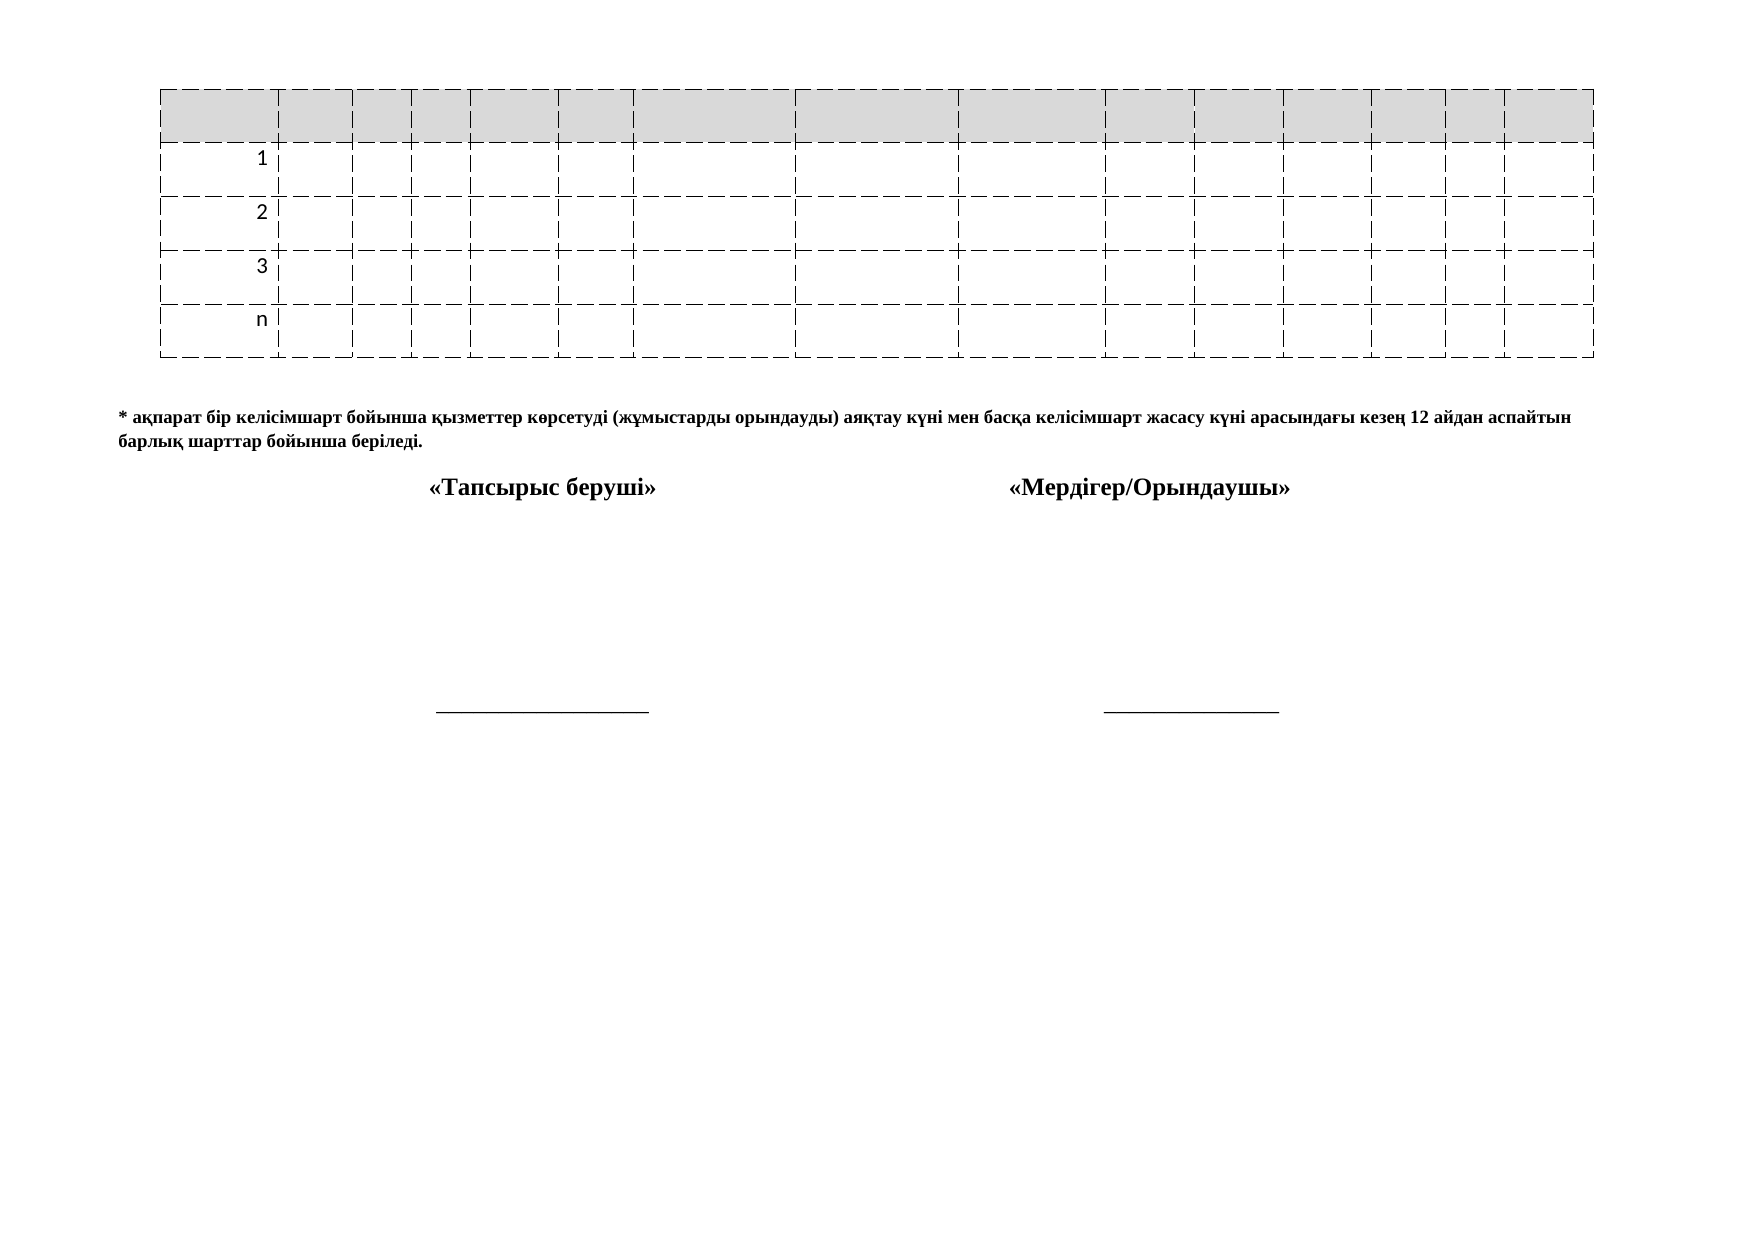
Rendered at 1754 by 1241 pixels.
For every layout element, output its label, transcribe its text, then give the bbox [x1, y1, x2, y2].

table_cell [412, 250, 471, 303]
table_cell [1372, 250, 1445, 303]
table_cell _________________ [239, 687, 846, 741]
table_cell [1283, 304, 1372, 357]
table_cell [1372, 304, 1445, 357]
table_cell F [559, 89, 633, 142]
table_cell [559, 250, 633, 303]
table_cell J [1106, 89, 1194, 142]
table_cell [279, 196, 353, 250]
table_cell [796, 196, 958, 250]
table_cell C [353, 89, 412, 142]
table_cell n [161, 304, 279, 357]
table_cell [1195, 196, 1283, 250]
table_cell [353, 142, 412, 196]
table_cell B [279, 89, 353, 142]
table_cell [1504, 250, 1593, 303]
table_cell M [1372, 89, 1445, 142]
table_cell [1283, 142, 1372, 196]
table_cell L [1283, 89, 1372, 142]
table_cell [1195, 250, 1283, 303]
table_cell [471, 142, 559, 196]
table_cell G [633, 89, 796, 142]
table_cell [1106, 142, 1194, 196]
table_cell [633, 304, 796, 357]
table_cell [1445, 196, 1504, 250]
table_cell H [796, 89, 958, 142]
table_cell [1283, 196, 1372, 250]
table_cell [353, 250, 412, 303]
table_cell [633, 250, 796, 303]
table_cell [559, 142, 633, 196]
table_cell K [1195, 89, 1283, 142]
table_cell [412, 196, 471, 250]
table_cell [559, 196, 633, 250]
table_cell [796, 142, 958, 196]
table_cell [559, 304, 633, 357]
table_cell [353, 196, 412, 250]
table_cell N [1445, 89, 1504, 142]
table_cell [471, 304, 559, 357]
table_cell [796, 304, 958, 357]
table_cell [1195, 304, 1283, 357]
table_cell O [1504, 89, 1593, 142]
table_cell [958, 250, 1106, 303]
table_cell [279, 250, 353, 303]
table_cell [279, 142, 353, 196]
table_cell 3 [161, 250, 279, 303]
table_cell [633, 142, 796, 196]
table_cell [1106, 250, 1194, 303]
table_cell D [412, 89, 471, 142]
table_cell [1283, 250, 1372, 303]
table_cell 1 [161, 142, 279, 196]
table_cell [1106, 196, 1194, 250]
table_cell [1106, 304, 1194, 357]
table_cell [958, 304, 1106, 357]
table_cell [412, 142, 471, 196]
table_cell 2 [161, 196, 279, 250]
table_cell [1445, 142, 1504, 196]
text * ақпарат бір келісімшарт бойынша қызметтер көрсетуді (жұмыстарды орындауды) аяқтау күні мен басқа келісімшарт жасасу күні арасындағы кезең 12 айдан аспайтын барлық шарттар бойынша беріледі. [118, 406, 1636, 452]
table_cell [1372, 142, 1445, 196]
table_cell A [161, 89, 279, 142]
table_cell I [958, 89, 1106, 142]
table_header «Тапсырыс беруші» [239, 472, 846, 687]
table_header «Мердігер/Орындаушы» [846, 472, 1453, 687]
table_cell [353, 304, 412, 357]
table_cell [958, 196, 1106, 250]
table_cell [1195, 142, 1283, 196]
table_cell [279, 304, 353, 357]
table_cell ______________ [846, 687, 1512, 741]
table_cell [1504, 142, 1593, 196]
table_cell [796, 250, 958, 303]
table_cell [1445, 250, 1504, 303]
table_cell [1372, 196, 1445, 250]
table_cell [1504, 196, 1593, 250]
table_cell [633, 196, 796, 250]
table_cell [1504, 304, 1593, 357]
table_cell [958, 142, 1106, 196]
table_cell [1445, 304, 1504, 357]
table_cell [412, 304, 471, 357]
table_cell E [471, 89, 559, 142]
table_cell [471, 196, 559, 250]
table_cell [471, 250, 559, 303]
